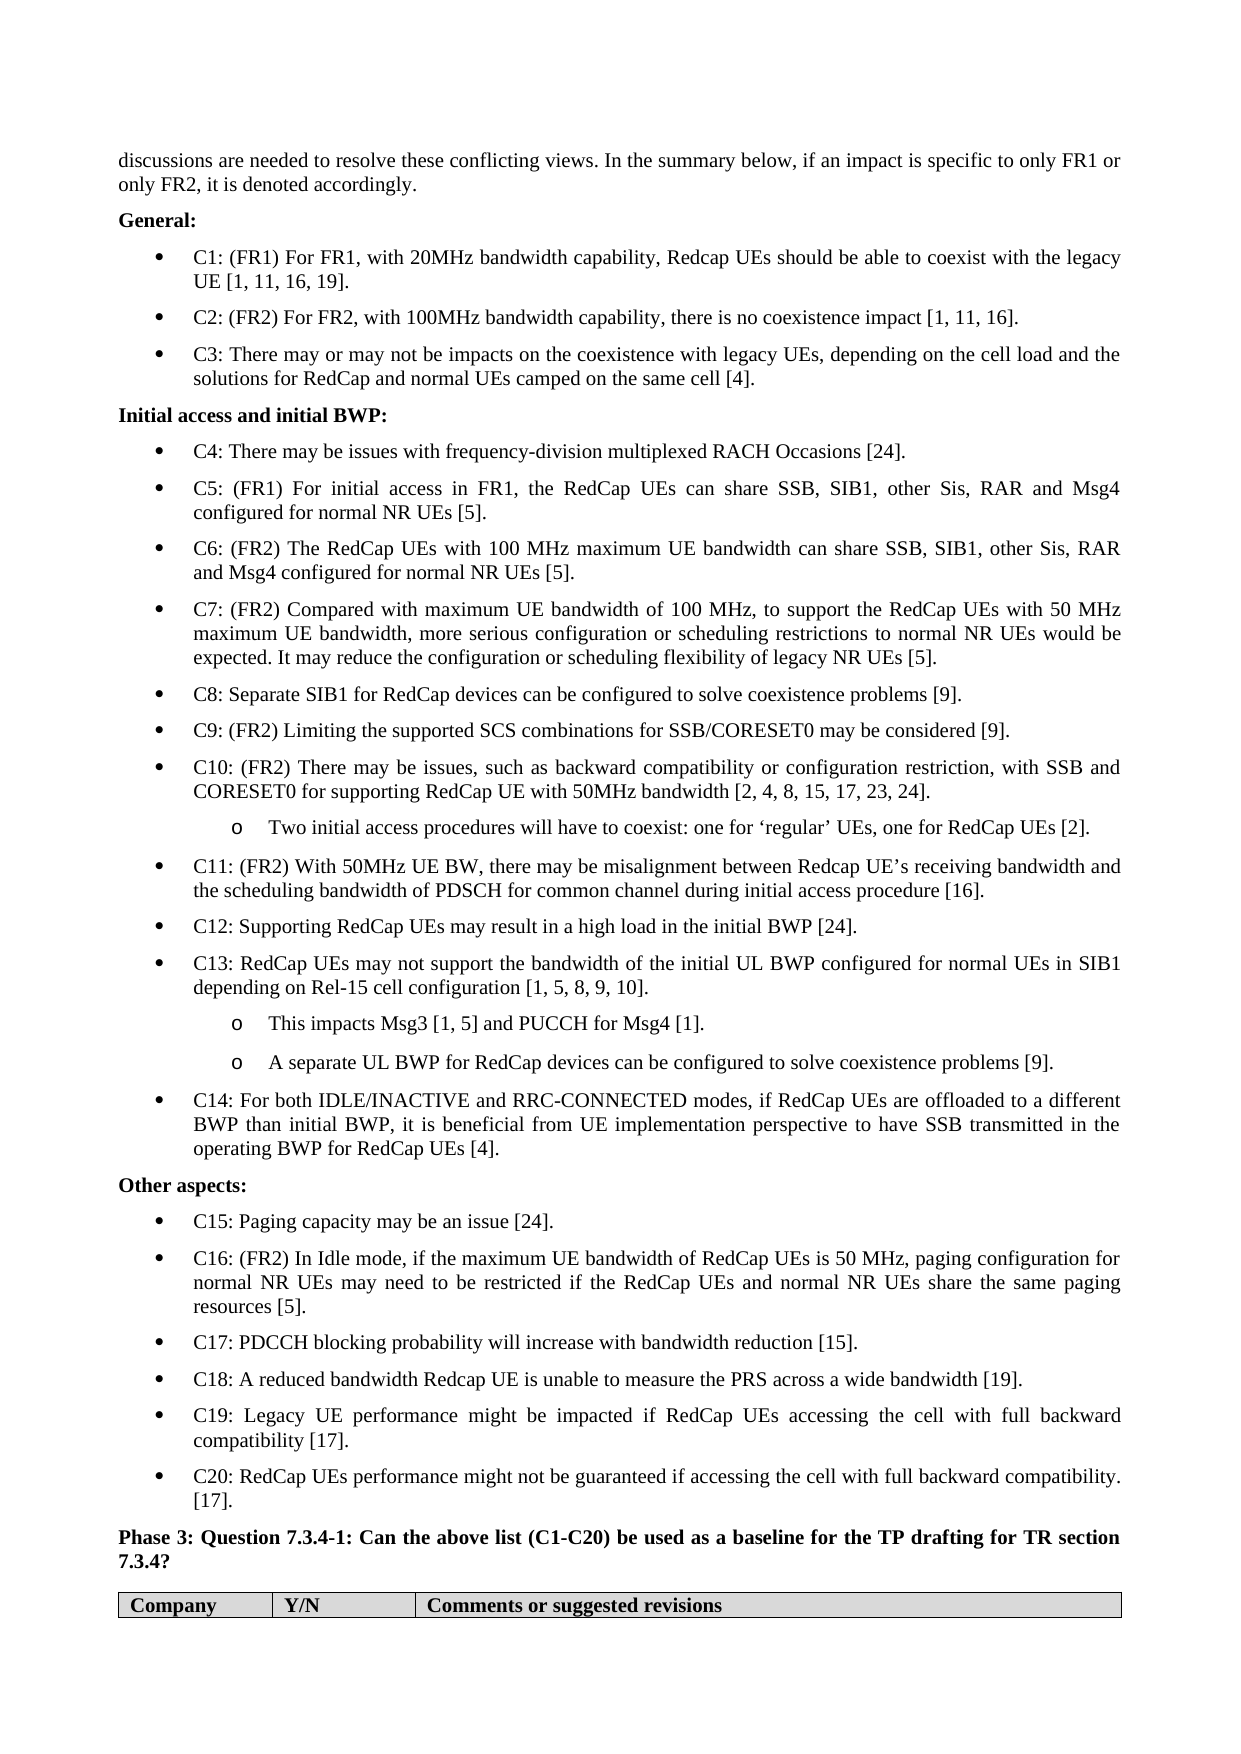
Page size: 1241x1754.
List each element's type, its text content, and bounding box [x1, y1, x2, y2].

list C3: There may or may not be impacts on the coexistence with legacy UEs, depending on the cell load and the solutions for RedCap and normal UEs camped on the same cell [4]. [156, 342, 1122, 390]
text Other aspects: [118, 1172, 1122, 1197]
list C6: (FR2) The RedCap UEs with 100 MHz maximum UE bandwidth can share SSB, SIB1, other Sis, RAR and Msg4 configured for normal NR UEs [5]. [156, 536, 1122, 584]
list C16: (FR2) In Idle mode, if the maximum UE bandwidth of RedCap UEs is 50 MHz, paging configuration for normal NR UEs may need to be restricted if the RedCap UEs and normal NR UEs share the same paging resources [5]. [156, 1246, 1122, 1318]
list C20: RedCap UEs performance might not be guaranteed if accessing the cell with full backward compatibility. [17]. [156, 1464, 1122, 1512]
list C7: (FR2) Compared with maximum UE bandwidth of 100 MHz, to support the RedCap UEs with 50 MHz maximum UE bandwidth, more serious configuration or scheduling restrictions to normal NR UEs would be expected. It may reduce the configuration or scheduling flexibility of legacy NR UEs [5]. [156, 597, 1122, 669]
list C11: (FR2) With 50MHz UE BW, there may be misalignment between Redcap UE’s receiving bandwidth and the scheduling bandwidth of PDSCH for common channel during initial access procedure [16]. [156, 853, 1122, 902]
list C14: For both IDLE/INACTIVE and RRC-CONNECTED modes, if RedCap UEs are offloaded to a different BWP than initial BWP, it is beneficial from UE implementation perspective to have SSB transmitted in the operating BWP for RedCap UEs [4]. [156, 1088, 1122, 1160]
list C17: PDCCH blocking probability will increase with bandwidth reduction [15]. [156, 1330, 1122, 1354]
list C9: (FR2) Limiting the supported SCS combinations for SSB/CORESET0 may be considered [9]. [156, 718, 1122, 742]
list C12: Supporting RedCap UEs may result in a high load in the initial BWP [24]. [156, 914, 1122, 938]
list C2: (FR2) For FR2, with 100MHz bandwidth capability, there is no coexistence impact [1, 11, 16]. [156, 305, 1122, 329]
text Initial access and initial BWP: [118, 402, 1122, 427]
list Two initial access procedures will have to coexist: one for ‘regular’ UEs, one for RedCap UEs [2]. [231, 815, 1122, 841]
list C19: Legacy UE performance might be impacted if RedCap UEs accessing the cell with full backward compatibility [17]. [156, 1403, 1122, 1452]
list C8: Separate SIB1 for RedCap devices can be configured to solve coexistence problems [9]. [156, 682, 1122, 706]
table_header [416, 1593, 1121, 1617]
list A separate UL BWP for RedCap devices can be configured to solve coexistence problems [9]. [231, 1049, 1122, 1075]
list C13: RedCap UEs may not support the bandwidth of the initial UL BWP configured for normal UEs in SIB1 depending on Rel-15 cell configuration [1, 5, 8, 9, 10]. [156, 951, 1122, 999]
text Phase 3: Question 7.3.4-1: Can the above list (C1-C20) be used as a baseline for the TP drafting for TR section 7.3.4? [118, 1525, 1122, 1573]
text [118, 147, 1122, 196]
list C18: A reduced bandwidth Redcap UE is unable to measure the PRS across a wide bandwidth [19]. [156, 1367, 1122, 1391]
table_header Y/N [273, 1593, 415, 1617]
list C15: Paging capacity may be an issue [24]. [156, 1209, 1122, 1233]
list C5: (FR1) For initial access in FR1, the RedCap UEs can share SSB, SIB1, other Sis, RAR and Msg4 configured for normal NR UEs [5]. [156, 476, 1122, 524]
text General: [118, 208, 1122, 232]
table_header Company [119, 1593, 272, 1617]
list C1: (FR1) For FR1, with 20MHz bandwidth capability, Redcap UEs should be able to coexist with the legacy UE [1, 11, 16, 19]. [156, 245, 1122, 293]
list C4: There may be issues with frequency-division multiplexed RACH Occasions [24]. [156, 439, 1122, 463]
list C10: (FR2) There may be issues, such as backward compatibility or configuration restriction, with SSB and CORESET0 for supporting RedCap UE with 50MHz bandwidth [2, 4, 8, 15, 17, 23, 24]. [156, 755, 1122, 803]
list This impacts Msg3 [1, 5] and PUCCH for Msg4 [1]. [231, 1011, 1122, 1037]
